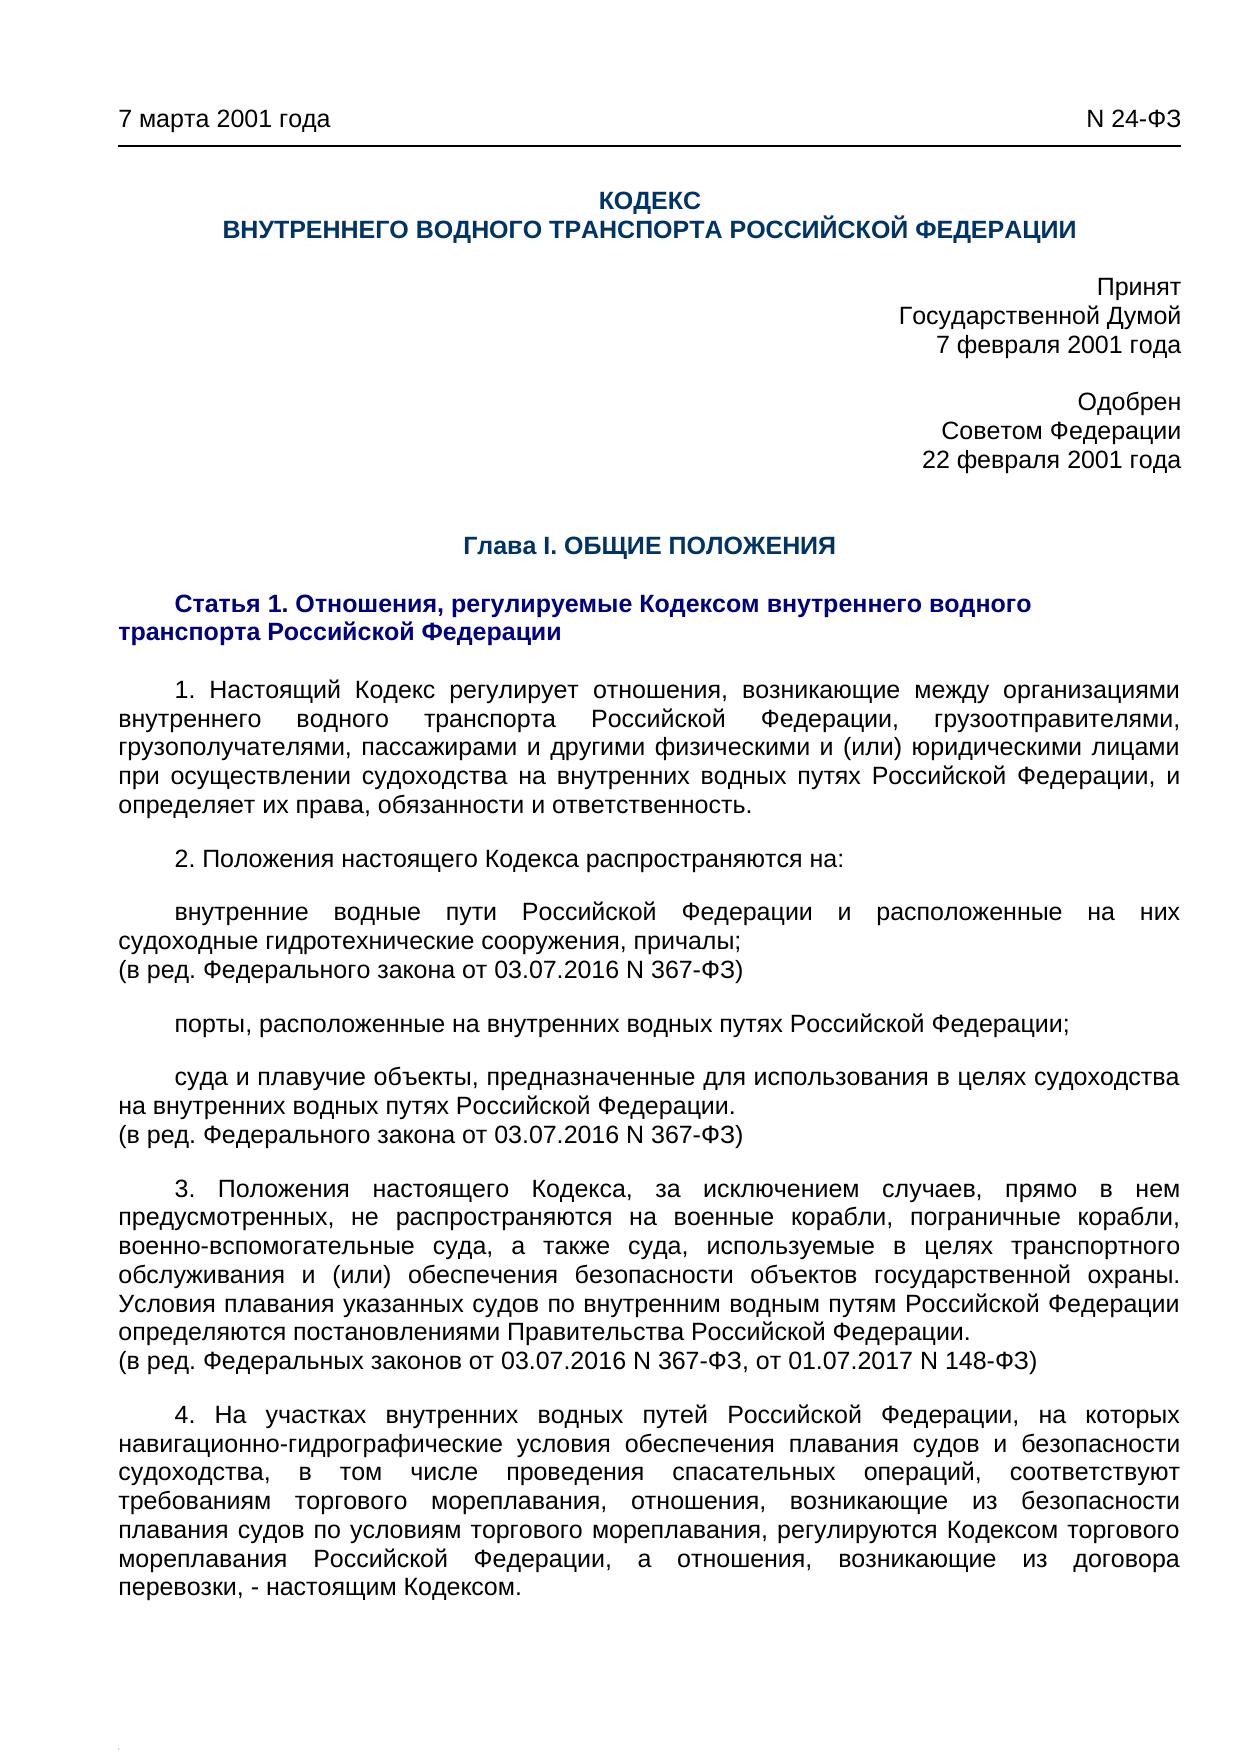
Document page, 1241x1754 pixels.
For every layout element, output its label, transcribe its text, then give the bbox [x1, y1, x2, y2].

text (в ред. Федерального закона от 03.07.2016 N 367-ФЗ) [118, 955, 1181, 983]
text 3. Положения настоящего Кодекса, за исключением случаев, прямо в нем предусмотренных, не распространяются на военные корабли, пограничные корабли, военно-вспомогательные суда, а также суда, используемые в целях транспортного обслуживания и (или) обеспечения безопасности объектов государственной охраны. Условия плавания указанных судов по внутренним водным путям Российской Федерации определяются постановлениями Правительства Российской Федерации. [118, 1173, 1181, 1346]
text 22 февраля 2001 года [118, 445, 1181, 473]
table_header 7 марта 2001 года [118, 104, 649, 132]
text Одобрен [118, 387, 1181, 416]
text Советом Федерации [118, 416, 1181, 445]
text Глава I. ОБЩИЕ ПОЛОЖЕНИЯ [118, 531, 1181, 560]
table_header N 24-ФЗ [650, 104, 1181, 132]
text 2. Положения настоящего Кодекса распространяются на: [118, 843, 1181, 872]
text суда и плавучие объекты, предназначенные для использования в целях судоходства на внутренних водных путях Российской Федерации. [118, 1062, 1181, 1120]
text Статья 1. Отношения, регулируемые Кодексом внутреннего водного транспорта Российской Федерации [118, 588, 1181, 646]
text 7 февраля 2001 года [118, 330, 1181, 358]
text (в ред. Федерального закона от 03.07.2016 N 367-ФЗ) [118, 1120, 1181, 1148]
text ВНУТРЕННЕГО ВОДНОГО ТРАНСПОРТА РОССИЙСКОЙ ФЕДЕРАЦИИ [118, 215, 1181, 243]
text 1. Настоящий Кодекс регулирует отношения, возникающие между организациями внутреннего водного транспорта Российской Федерации, грузоотправителями, грузополучателями, пассажирами и другими физическими и (или) юридическими лицами при осуществлении судоходства на внутренних водных путях Российской Федерации, и определяет их права, обязанности и ответственность. [118, 675, 1181, 818]
text 4. На участках внутренних водных путей Российской Федерации, на которых навигационно-гидрографические условия обеспечения плавания судов и безопасности судоходства, в том числе проведения спасательных операций, соответствуют требованиям торгового мореплавания, отношения, возникающие из безопасности плавания судов по условиям торгового мореплавания, регулируются Кодексом торгового мореплавания Российской Федерации, а отношения, возникающие из договора перевозки, - настоящим Кодексом. [118, 1400, 1181, 1601]
text Принят [118, 272, 1181, 301]
text (в ред. Федеральных законов от 03.07.2016 N 367-ФЗ, от 01.07.2017 N 148-ФЗ) [118, 1346, 1181, 1375]
text порты, расположенные на внутренних водных путях Российской Федерации; [118, 1008, 1181, 1037]
text Государственной Думой [118, 301, 1181, 330]
text КОДЕКС [118, 186, 1181, 215]
text внутренние водные пути Российской Федерации и расположенные на них судоходные гидротехнические сооружения, причалы; [118, 897, 1181, 955]
